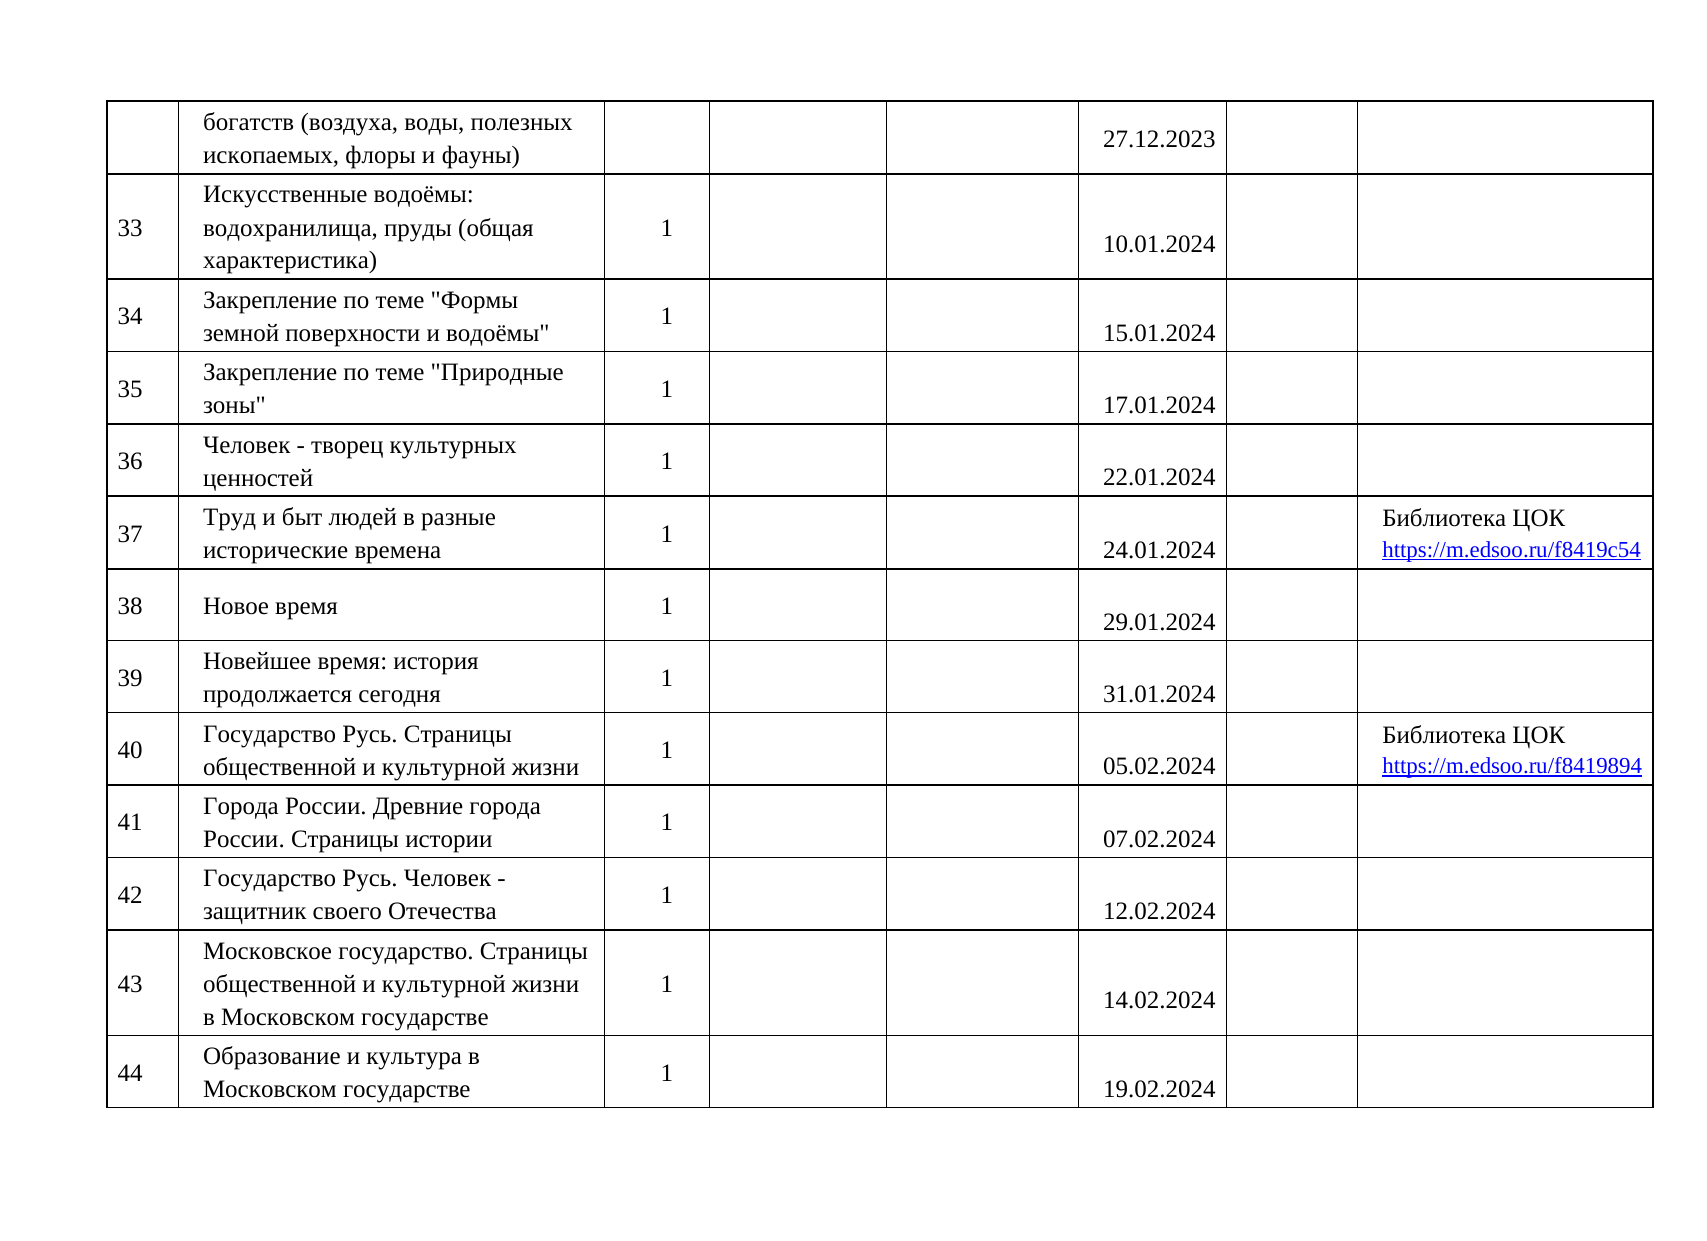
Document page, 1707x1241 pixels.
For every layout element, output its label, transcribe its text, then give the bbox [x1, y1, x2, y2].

table_cell 1 [605, 175, 709, 278]
table_cell [1358, 175, 1652, 278]
table_cell 1 [605, 931, 709, 1034]
table_cell Новое время [179, 570, 604, 639]
table_cell [710, 175, 886, 278]
table_cell [1358, 102, 1652, 173]
table_cell 1 [605, 641, 709, 712]
table_cell [710, 713, 886, 784]
table_cell Новейшее время: история продолжается сегодня [179, 641, 604, 712]
table_cell 39 [108, 641, 178, 712]
table_cell 1 [605, 570, 709, 639]
table_cell 33 [108, 175, 178, 278]
table_cell [1227, 931, 1357, 1034]
table_cell [1227, 713, 1357, 784]
table_cell [887, 352, 1078, 423]
table_cell 31.01.2024 [1079, 641, 1226, 712]
table_cell [887, 175, 1078, 278]
table_cell [887, 102, 1078, 173]
table_cell [1227, 425, 1357, 495]
table_cell [710, 570, 886, 639]
table_cell [887, 641, 1078, 712]
table_cell 19.02.2024 [1079, 1036, 1226, 1107]
table_cell 43 [108, 931, 178, 1034]
table_cell [887, 786, 1078, 857]
table_cell [710, 102, 886, 173]
table_cell 07.02.2024 [1079, 786, 1226, 857]
table_cell 34 [108, 280, 178, 351]
table_cell 1 [605, 713, 709, 784]
table_cell 1 [605, 352, 709, 423]
table_cell Образование и культура в Московском государстве [179, 1036, 604, 1107]
table_cell [1227, 858, 1357, 929]
table_cell [710, 425, 886, 495]
table_cell [1227, 786, 1357, 857]
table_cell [179, 102, 604, 173]
table_cell 1 [605, 425, 709, 495]
table_cell [887, 425, 1078, 495]
table_cell 38 [108, 570, 178, 639]
table_cell 44 [108, 1036, 178, 1107]
table_cell [1358, 570, 1652, 639]
table_cell Государство Русь. Человек - защитник своего Отечества [179, 858, 604, 929]
table_cell [710, 641, 886, 712]
table_cell 1 [605, 1036, 709, 1107]
table_cell [710, 931, 886, 1034]
table_cell [1358, 280, 1652, 351]
table_cell [1227, 102, 1357, 173]
table_cell [887, 713, 1078, 784]
table_cell [1358, 931, 1652, 1034]
table_cell Труд и быт людей в разные исторические времена [179, 497, 604, 568]
table_cell 37 [108, 497, 178, 568]
table_cell 1 [605, 102, 709, 173]
table_cell [1227, 175, 1357, 278]
table_cell [710, 352, 886, 423]
table_cell [1227, 1036, 1357, 1107]
table_cell 32 [108, 102, 178, 173]
table_cell 22.01.2024 [1079, 425, 1226, 495]
table_cell 36 [108, 425, 178, 495]
table_cell Московское государство. Страницы общественной и культурной жизни в Московском государстве [179, 931, 604, 1034]
table_cell 14.02.2024 [1079, 931, 1226, 1034]
table_cell [1227, 641, 1357, 712]
table_cell 42 [108, 858, 178, 929]
table_cell Закрепление по теме "Природные зоны" [179, 352, 604, 423]
table_cell [710, 280, 886, 351]
table_cell 35 [108, 352, 178, 423]
table_cell 24.01.2024 [1079, 497, 1226, 568]
table_cell [1358, 1036, 1652, 1107]
table_cell 17.01.2024 [1079, 352, 1226, 423]
table_cell [1358, 786, 1652, 857]
table_cell [887, 858, 1078, 929]
table_cell Библиотека ЦОК https://m.edsoo.ru/f8419c54 [1358, 497, 1652, 568]
table_cell [1227, 497, 1357, 568]
table_cell [887, 570, 1078, 639]
table_cell [887, 1036, 1078, 1107]
table_cell [887, 280, 1078, 351]
table_cell [887, 497, 1078, 568]
table_cell 12.02.2024 [1079, 858, 1226, 929]
table_cell [710, 786, 886, 857]
table_cell Библиотека ЦОК https://m.edsoo.ru/f8419894 [1358, 713, 1652, 784]
table_cell 27.12.2023 [1079, 102, 1226, 173]
table_cell [1358, 352, 1652, 423]
table_cell 40 [108, 713, 178, 784]
table_cell Человек - творец культурных ценностей [179, 425, 604, 495]
table_cell [710, 497, 886, 568]
table_cell [1227, 280, 1357, 351]
table_cell 05.02.2024 [1079, 713, 1226, 784]
table_cell 1 [605, 858, 709, 929]
table_cell 15.01.2024 [1079, 280, 1226, 351]
table_cell 1 [605, 280, 709, 351]
table_cell [1227, 570, 1357, 639]
table_cell Города России. Древние города России. Страницы истории [179, 786, 604, 857]
table_cell [1358, 641, 1652, 712]
table_cell [1358, 425, 1652, 495]
table_cell [1227, 352, 1357, 423]
table_cell [1358, 858, 1652, 929]
table_cell 1 [605, 786, 709, 857]
table_cell [710, 1036, 886, 1107]
table_cell 41 [108, 786, 178, 857]
table_cell Государство Русь. Страницы общественной и культурной жизни [179, 713, 604, 784]
table_cell 29.01.2024 [1079, 570, 1226, 639]
table_cell [887, 931, 1078, 1034]
table_cell 1 [605, 497, 709, 568]
table_cell Искусственные водоёмы: водохранилища, пруды (общая характеристика) [179, 175, 604, 278]
table_cell [710, 858, 886, 929]
table_cell 10.01.2024 [1079, 175, 1226, 278]
table_cell Закрепление по теме "Формы земной поверхности и водоёмы" [179, 280, 604, 351]
